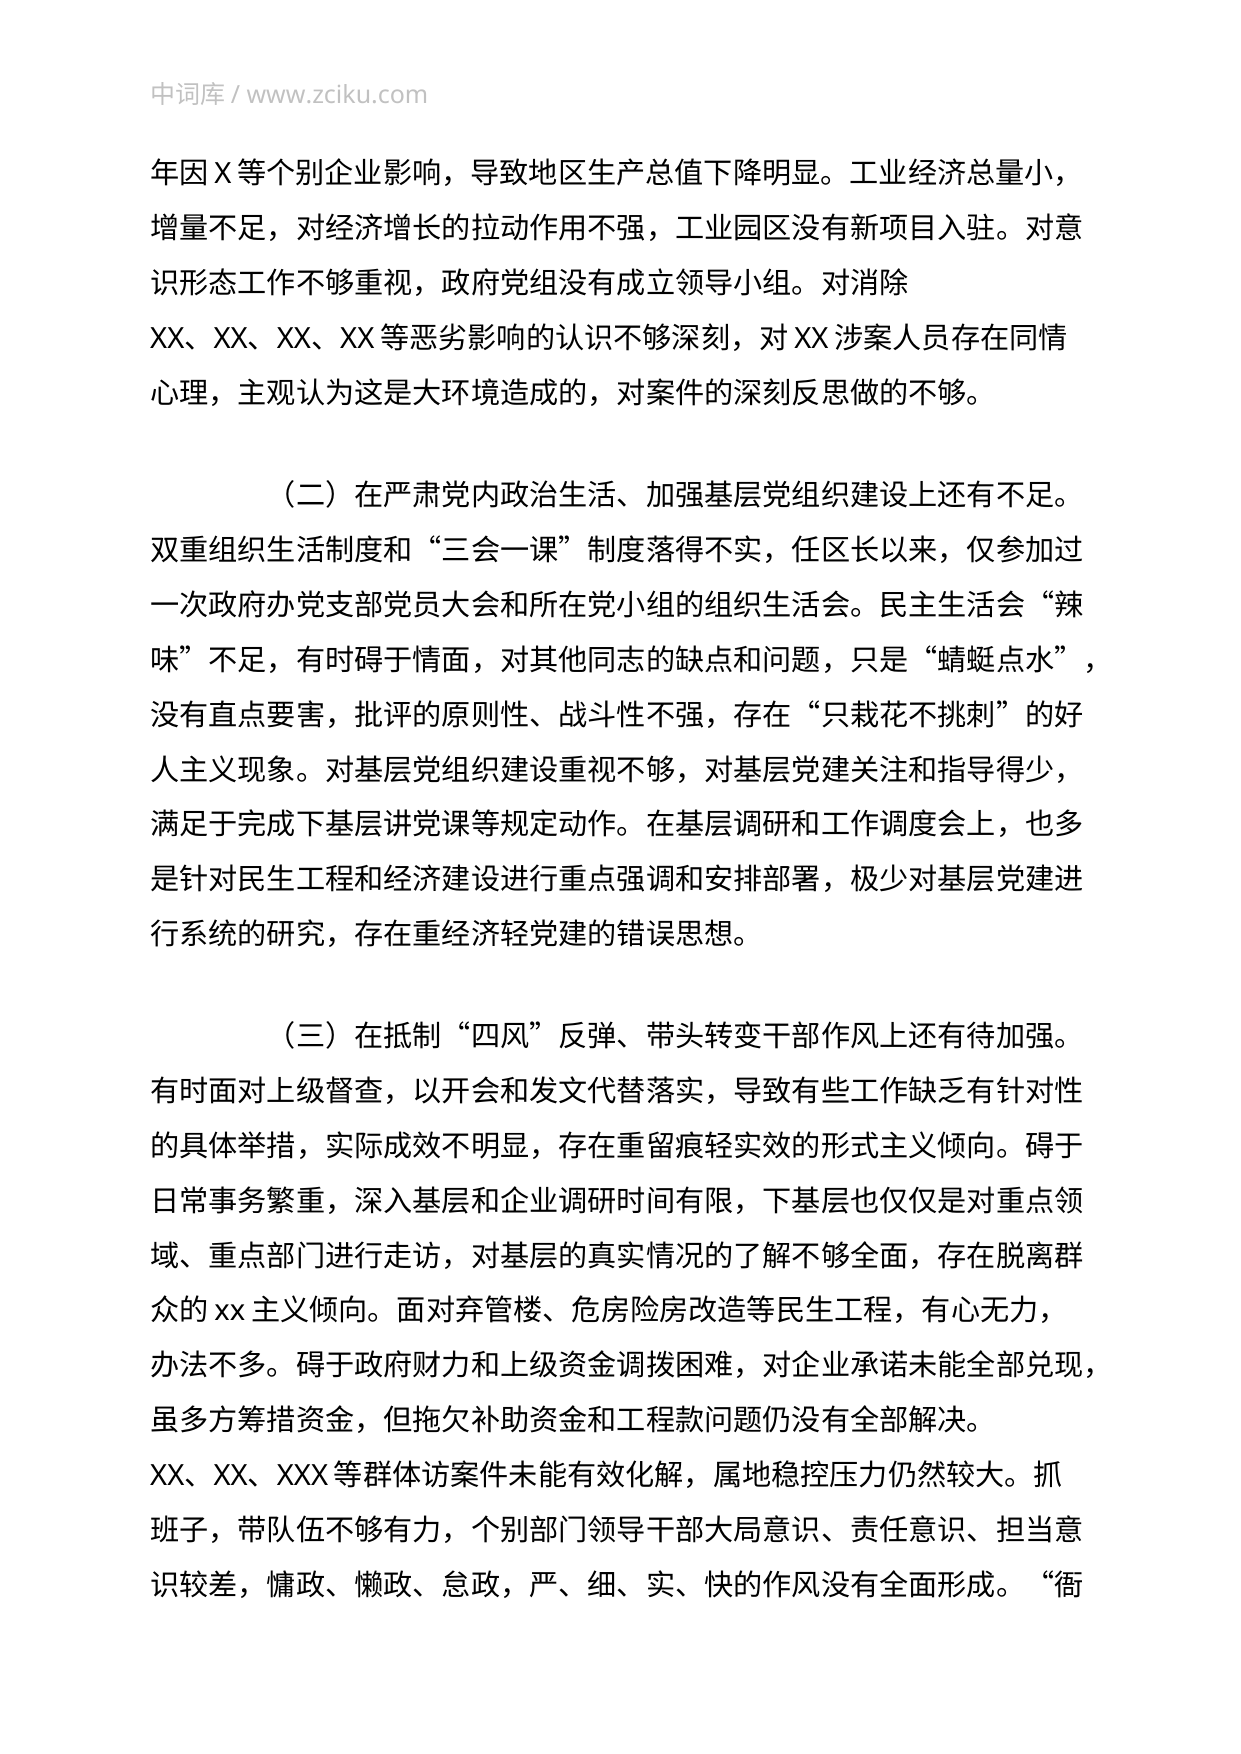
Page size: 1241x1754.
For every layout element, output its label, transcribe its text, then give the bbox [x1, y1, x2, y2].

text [150, 150, 1090, 412]
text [150, 1012, 1090, 1604]
text （二）在严肃党内政治生活、加强基层党组织建设上还有不足。双重组织生活制度和“三会一课”制度落得不实，任区长以来，仅参加过一次政府办党支部党员大会和所在党小组的组织生活会。民主生活会“辣味”不足，有时碍于情面，对其他同志的缺点和问题，只是“蜻蜓点水”，没有直点要害，批评的原则性、战斗性不强，存在“只栽花不挑刺”的好人主义现象。对基层党组织建设重视不够，对基层党建关注和指导得少，满足于完成下基层讲党课等规定动作。在基层调研和工作调度会上，也多是针对民生工程和经济建设进行重点强调和安排部署，极少对基层党建进行系统的研究，存在重经济轻党建的错误思想。 [150, 472, 1090, 953]
